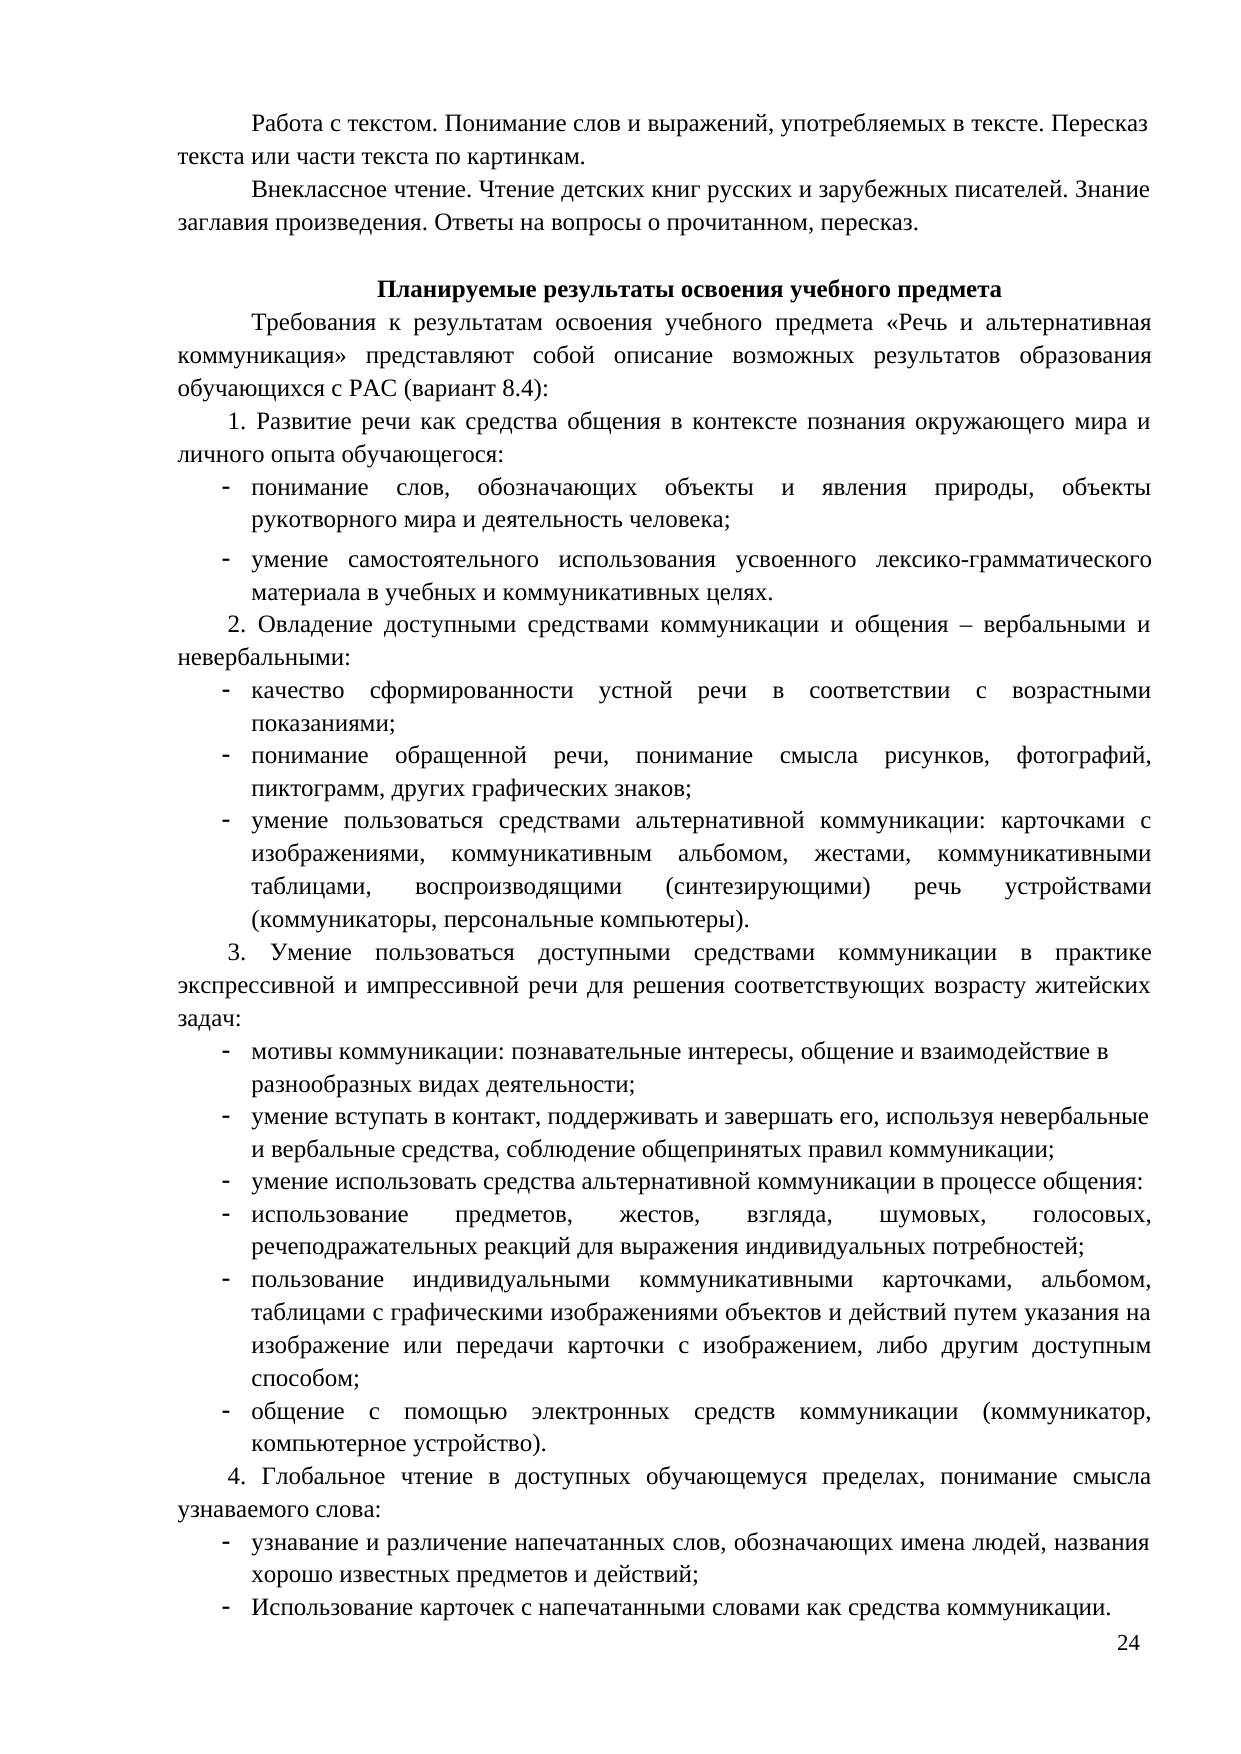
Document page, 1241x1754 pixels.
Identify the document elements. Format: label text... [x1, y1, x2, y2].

list понимание слов, обозначающих объекты и явления природы, объекты рукотворного мира и деятельность человека; [222, 472, 1152, 533]
list умение пользоваться средствами альтернативной коммуникации: карточками с изображениями, коммуникативным альбомом, жестами, коммуникативными таблицами, воспроизводящими (синтезирующими) речь устройствами (коммуникаторы, персональные компьютеры). [222, 805, 1152, 933]
subtitle Планируемые результаты освоения учебного предмета [377, 274, 1176, 302]
list пользование индивидуальными коммуникативными карточками, альбомом, таблицами с графическими изображениями объектов и действий путем указания на изображение или передачи карточки с изображением, либо другим доступным способом; [222, 1264, 1152, 1392]
list Овладение доступными средствами коммуникации и общения – вербальными и невербальными: [177, 609, 1152, 671]
list Развитие речи как средства общения в контексте познания окружающего мира и личного опыта обучающегося: [177, 406, 1152, 467]
list умение вступать в контакт, поддерживать и завершать его, используя невербальные и вербальные средства, соблюдение общепринятых правил коммуникации; [222, 1101, 1151, 1162]
text Работа с текстом. Понимание слов и выражений, употребляемых в тексте. Пересказ текста или части текста по картинкам. [177, 108, 1176, 170]
list узнавание и различение напечатанных слов, обозначающих имена людей, названия хорошо известных предметов и действий; [222, 1527, 1152, 1588]
list умение использовать средства альтернативной коммуникации в процессе общения: [222, 1166, 1176, 1195]
list Умение пользоваться доступными средствами коммуникации в практике экспрессивной и импрессивной речи для решения соответствующих возрасту житейских задач: [177, 937, 1152, 1032]
list умение самостоятельного использования усвоенного лексико-грамматического материала в учебных и коммуникативных целях. [222, 544, 1152, 605]
list понимание обращенной речи, понимание смысла рисунков, фотографий, пиктограмм, других графических знаков; [222, 740, 1152, 801]
list Использование карточек с напечатанными словами как средства коммуникации. [222, 1592, 1176, 1621]
list Глобальное чтение в доступных обучающемуся пределах, понимание смысла узнаваемого слова: [177, 1461, 1152, 1523]
text Требования к результатам освоения учебного предмета «Речь и альтернативная коммуникация» представляют собой описание возможных результатов образования обучающихся с РАС (вариант 8.4): [177, 307, 1152, 401]
text Внеклассное чтение. Чтение детских книг русских и зарубежных писателей. Знание заглавия произведения. Ответы на вопросы о прочитанном, пересказ. [177, 174, 1176, 236]
list использование предметов, жестов, взгляда, шумовых, голосовых, речеподражательных реакций для выражения индивидуальных потребностей; [222, 1199, 1152, 1260]
list общение с помощью электронных средств коммуникации (коммуникатор, компьютерное устройство). [222, 1396, 1152, 1457]
list мотивы коммуникации: познавательные интересы, общение и взаимодействие в разнообразных видах деятельности; [222, 1036, 1152, 1098]
list качество сформированности устной речи в соответствии с возрастными показаниями; [222, 675, 1152, 736]
